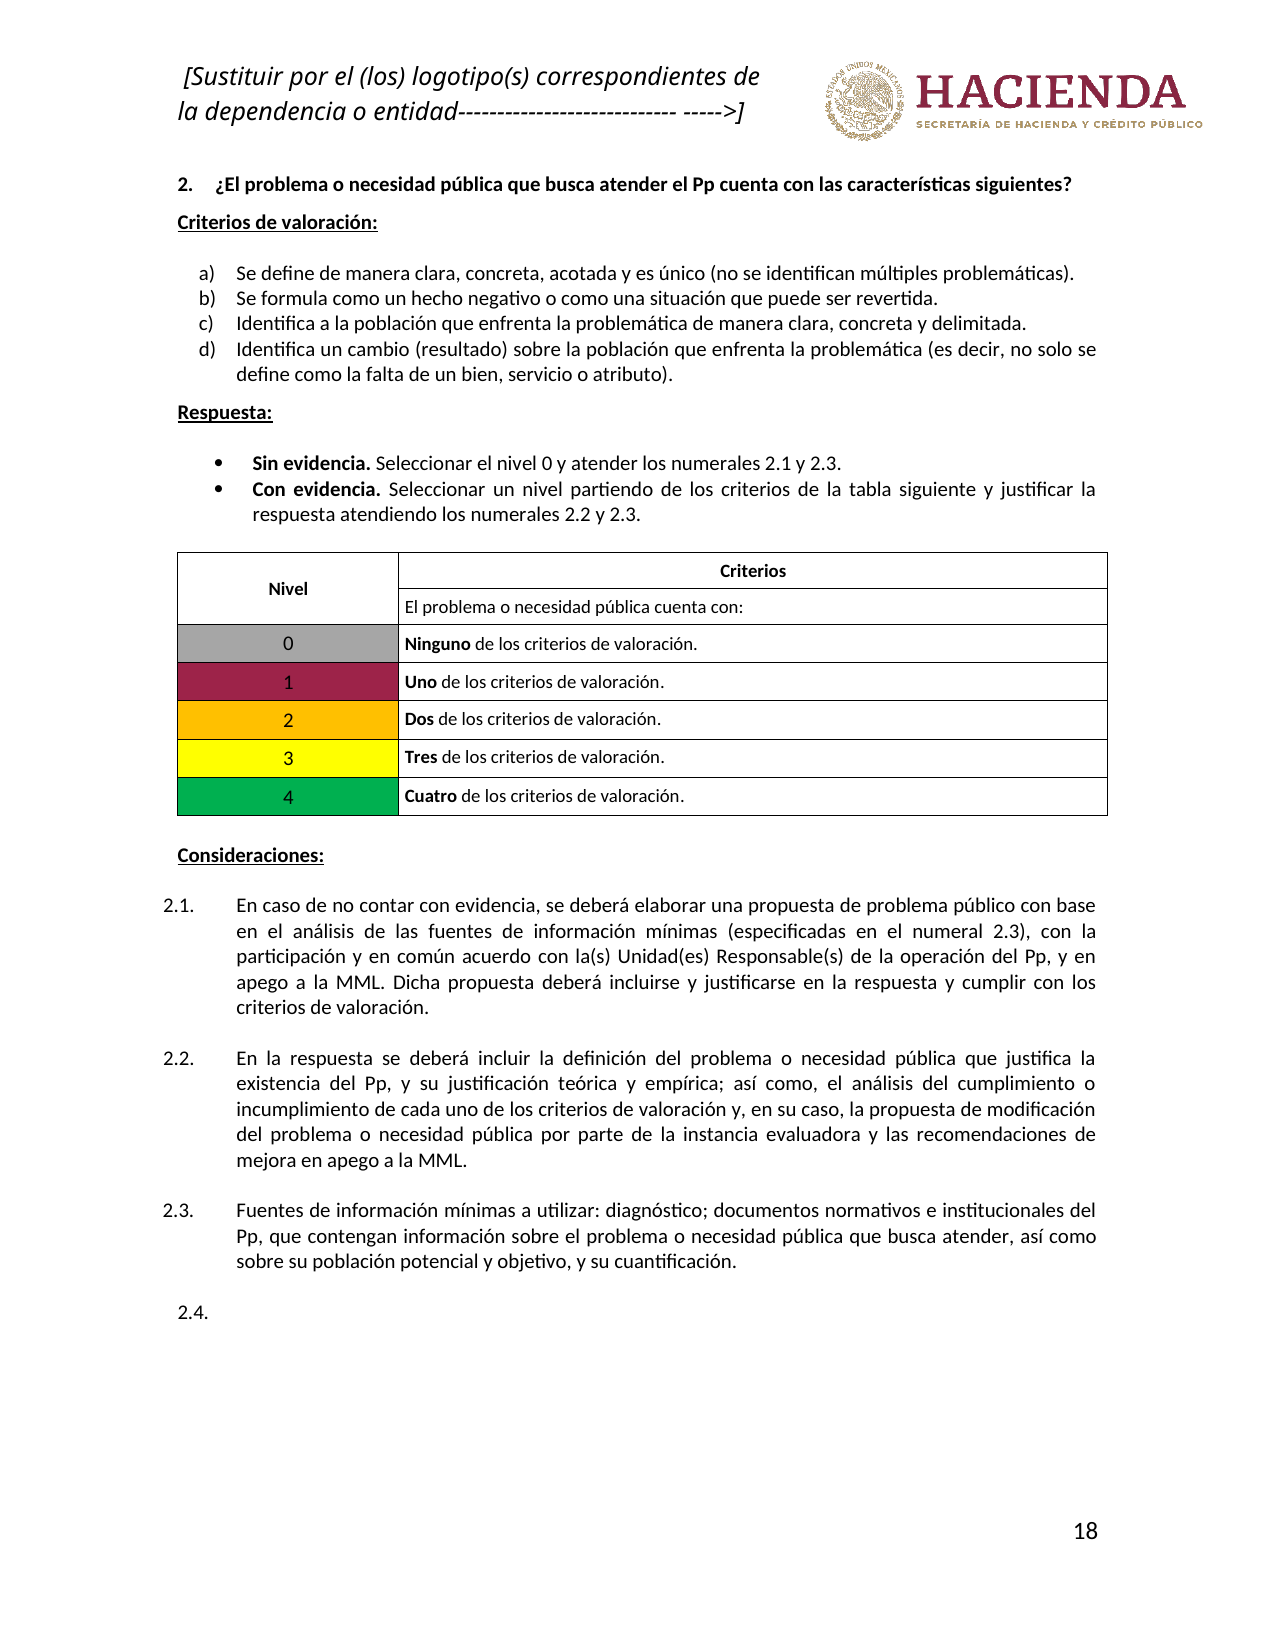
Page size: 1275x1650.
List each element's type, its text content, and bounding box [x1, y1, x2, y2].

text Respuesta: [177, 399, 1098, 425]
table_cell Uno de los criterios de valoración. [399, 663, 1107, 700]
list Identifica a la población que enfrenta la problemática de manera clara, concreta y delimitada. [199, 311, 1098, 336]
table_cell Dos de los criterios de valoración. [399, 701, 1107, 739]
picture [824, 60, 1203, 142]
table_cell 1 [178, 663, 398, 700]
table_cell Cuatro de los criterios de valoración. [399, 778, 1107, 815]
table_cell Ninguno de los criterios de valoración. [399, 625, 1107, 662]
table_header Criterios [399, 553, 1107, 588]
list Se define de manera clara, concreta, acotada y es único (no se identifican múltiples problemáticas). [199, 260, 1098, 285]
list Se formula como un hecho negativo o como una situación que puede ser revertida. [199, 285, 1098, 311]
list Identifica un cambio (resultado) sobre la población que enfrenta la problemática (es decir, no solo se define como la falta de un bien, servicio o atributo). [199, 336, 1098, 387]
list ¿El problema o necesidad pública que busca atender el Pp cuenta con las características siguientes? [177, 171, 1098, 196]
text Consideraciones: [177, 842, 1098, 867]
table_header Nivel [178, 553, 398, 624]
text Criterios de valoración: [177, 209, 1098, 234]
table_cell El problema o necesidad pública cuenta con: [399, 589, 1107, 624]
list Con evidencia. Seleccionar un nivel partiendo de los criterios de la tabla siguiente y justificar la respuesta atendiendo los numerales 2.2 y 2.3. [215, 476, 1098, 527]
list En caso de no contar con evidencia, se deberá elaborar una propuesta de problema público con base en el análisis de las fuentes de información mínimas (especificadas en el numeral 2.3), con la participación y en común acuerdo con la(s) Unidad(es) Responsable(s) de la operación del Pp, y en apego a la MML. Dicha propuesta deberá incluirse y justificarse en la respuesta y cumplir con los criterios de valoración. [163, 893, 1098, 1020]
table_cell 2 [178, 701, 398, 739]
list En la respuesta se deberá incluir la definición del problema o necesidad pública que justifica la existencia del Pp, y su justificación teórica y empírica; así como, el análisis del cumplimiento o incumplimiento de cada uno de los criterios de valoración y, en su caso, la propuesta de modificación del problema o necesidad pública por parte de la instancia evaluadora y las recomendaciones de mejora en apego a la MML. [163, 1045, 1098, 1172]
table_cell Tres de los criterios de valoración. [399, 740, 1107, 777]
table_cell 4 [178, 778, 398, 815]
list Sin evidencia. Seleccionar el nivel 0 y atender los numerales 2.1 y 2.3. [215, 450, 1098, 476]
table_cell 3 [178, 740, 398, 777]
list Fuentes de información mínimas a utilizar: diagnóstico; documentos normativos e institucionales del Pp, que contengan información sobre el problema o necesidad pública que busca atender, así como sobre su población potencial y objetivo, y su cuantificación. [162, 1198, 1098, 1274]
table_cell 0 [178, 625, 398, 662]
